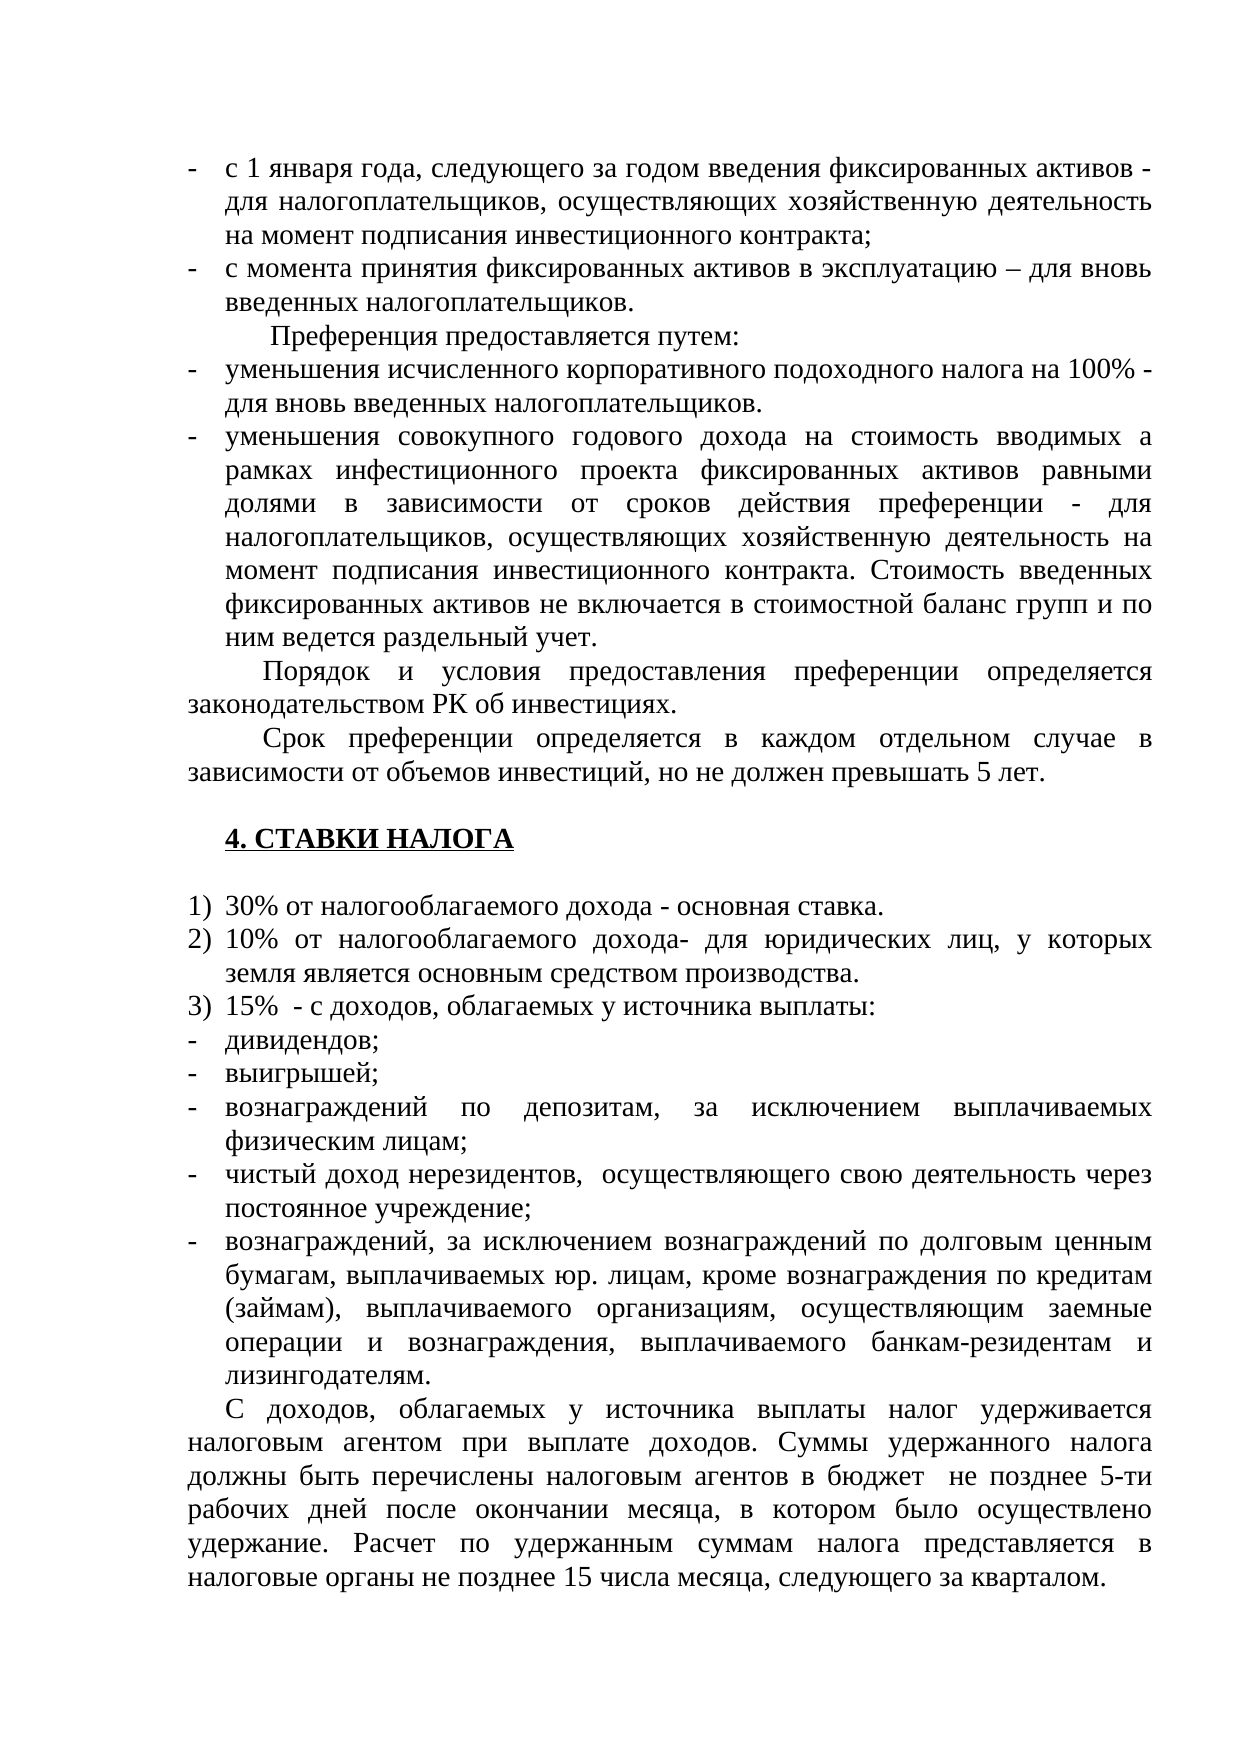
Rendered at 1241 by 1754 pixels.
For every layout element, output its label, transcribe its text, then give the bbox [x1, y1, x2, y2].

list 10% от налогооблагаемого дохода- для юридических лиц, у которых земля является основным средством производства. [187, 921, 1153, 988]
list с момента принятия фиксированных активов в эксплуатацию – для вновь введенных налогоплательщиков. [187, 251, 1153, 318]
text Преференция предоставляется путем: [187, 318, 1153, 351]
text Срок преференции определяется в каждом отдельном случае в зависимости от объемов инвестиций, но не должен превышать 5 лет. [187, 720, 1153, 787]
list вознаграждений по депозитам, за исключением выплачиваемых физическим лицам; [187, 1089, 1153, 1156]
text С доходов, облагаемых у источника выплаты налог удерживается налоговым агентом при выплате доходов. Суммы удержанного налога должны быть перечислены налоговым агентов в бюджет не позднее 5-ти рабочих дней после окончании месяца, в котором было осуществлено удержание. Расчет по удержанным суммам налога представляется в налоговые органы не позднее 15 числа месяца, следующего за кварталом. [187, 1391, 1153, 1592]
list с 1 января года, следующего за годом введения фиксированных активов - для налогоплательщиков, осуществляющих хозяйственную деятельность на момент подписания инвестиционного контракта; [187, 150, 1153, 251]
list выигрышей; [187, 1056, 1153, 1089]
list вознаграждений, за исключением вознаграждений по долговым ценным бумагам, выплачиваемых юр. лицам, кроме вознаграждения по кредитам (займам), выплачиваемого организациям, осуществляющим заемные операции и вознаграждения, выплачиваемого банкам-резидентам и лизингодателям. [187, 1223, 1153, 1391]
list 15% - с доходов, облагаемых у источника выплаты: [187, 988, 1153, 1022]
list дивидендов; [187, 1022, 1153, 1056]
list чистый доход нерезидентов, осуществляющего свою деятельность через постоянное учреждение; [187, 1156, 1153, 1223]
list уменьшения совокупного годового дохода на стоимость вводимых а рамках инфестиционного проекта фиксированных активов равными долями в зависимости от сроков действия преференции - для налогоплательщиков, осуществляющих хозяйственную деятельность на момент подписания инвестиционного контракта. Стоимость введенных фиксированных активов не включается в стоимостной баланс групп и по ним ведется раздельный учет. [187, 418, 1153, 653]
text 4. СТАВКИ НАЛОГА [225, 821, 1153, 854]
list 30% от налогооблагаемого дохода - основная ставка. [187, 888, 1153, 921]
text Порядок и условия предоставления преференции определяется законодательством РК об инвестициях. [187, 653, 1153, 720]
list уменьшения исчисленного корпоративного подоходного налога на 100% - для вновь введенных налогоплательщиков. [187, 351, 1153, 418]
